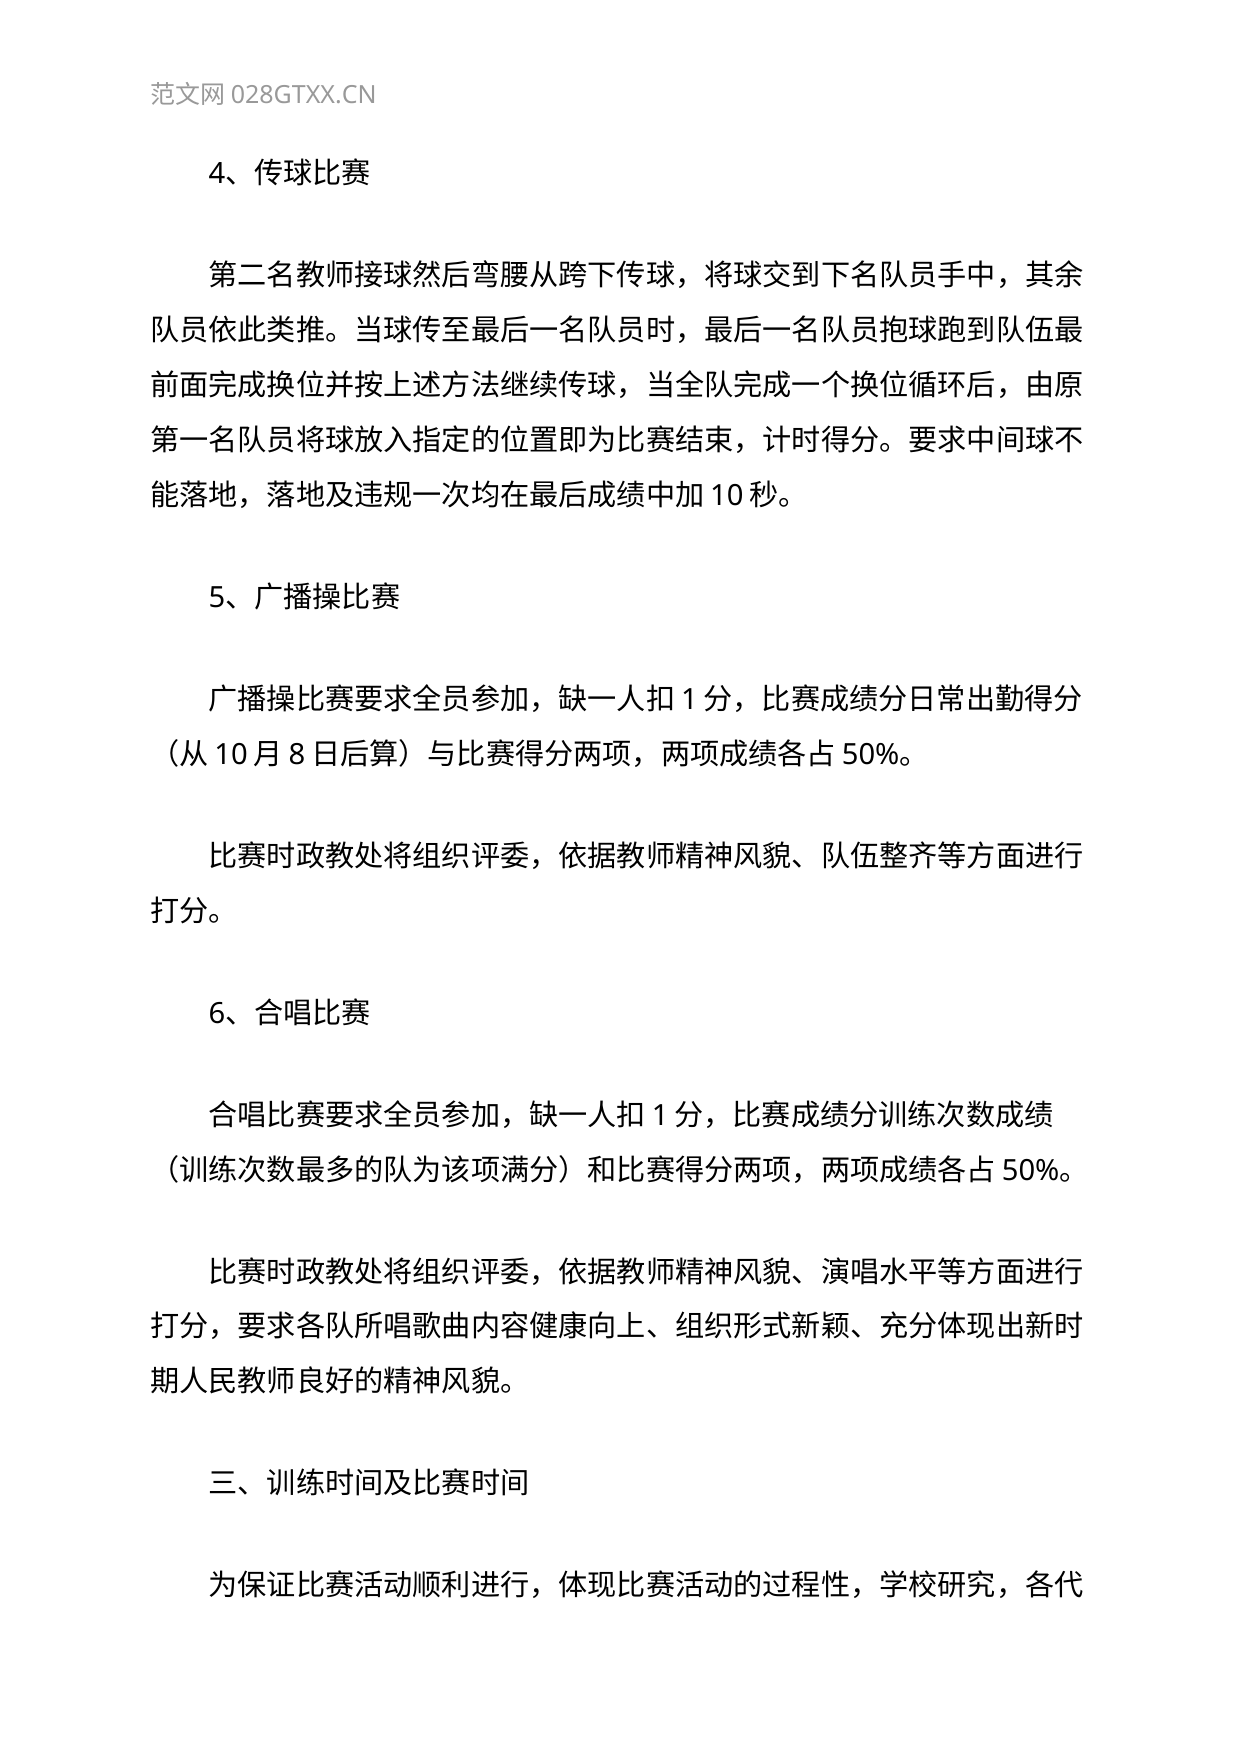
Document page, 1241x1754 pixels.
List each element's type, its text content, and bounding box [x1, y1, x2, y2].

text 第二名教师接球然后弯腰从跨下传球，将球交到下名队员手中，其余队员依此类推。当球传至最后一名队员时，最后一名队员抱球跑到队伍最前面完成换位并按上述方法继续传球，当全队完成一个换位循环后，由原第一名队员将球放入指定的位置即为比赛结束，计时得分。要求中间球不能落地，落地及违规一次均在最后成绩中加10秒。 [150, 252, 1090, 514]
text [150, 1561, 1090, 1604]
text 比赛时政教处将组织评委，依据教师精神风貌、队伍整齐等方面进行打分。 [150, 832, 1090, 930]
text 比赛时政教处将组织评委，依据教师精神风貌、演唱水平等方面进行打分，要求各队所唱歌曲内容健康向上、组织形式新颖、充分体现出新时期人民教师良好的精神风貌。 [150, 1248, 1090, 1400]
text 广播操比赛要求全员参加，缺一人扣1分，比赛成绩分日常出勤得分（从10月8日后算）与比赛得分两项，两项成绩各占50%。 [150, 676, 1090, 773]
text 4、传球比赛 [150, 150, 1090, 192]
text 5、广播操比赛 [150, 573, 1090, 616]
text 合唱比赛要求全员参加，缺一人扣1分，比赛成绩分训练次数成绩（训练次数最多的队为该项满分）和比赛得分两项，两项成绩各占50%。 [150, 1091, 1090, 1188]
text 三、训练时间及比赛时间 [150, 1460, 1090, 1502]
text 6、合唱比赛 [150, 989, 1090, 1032]
